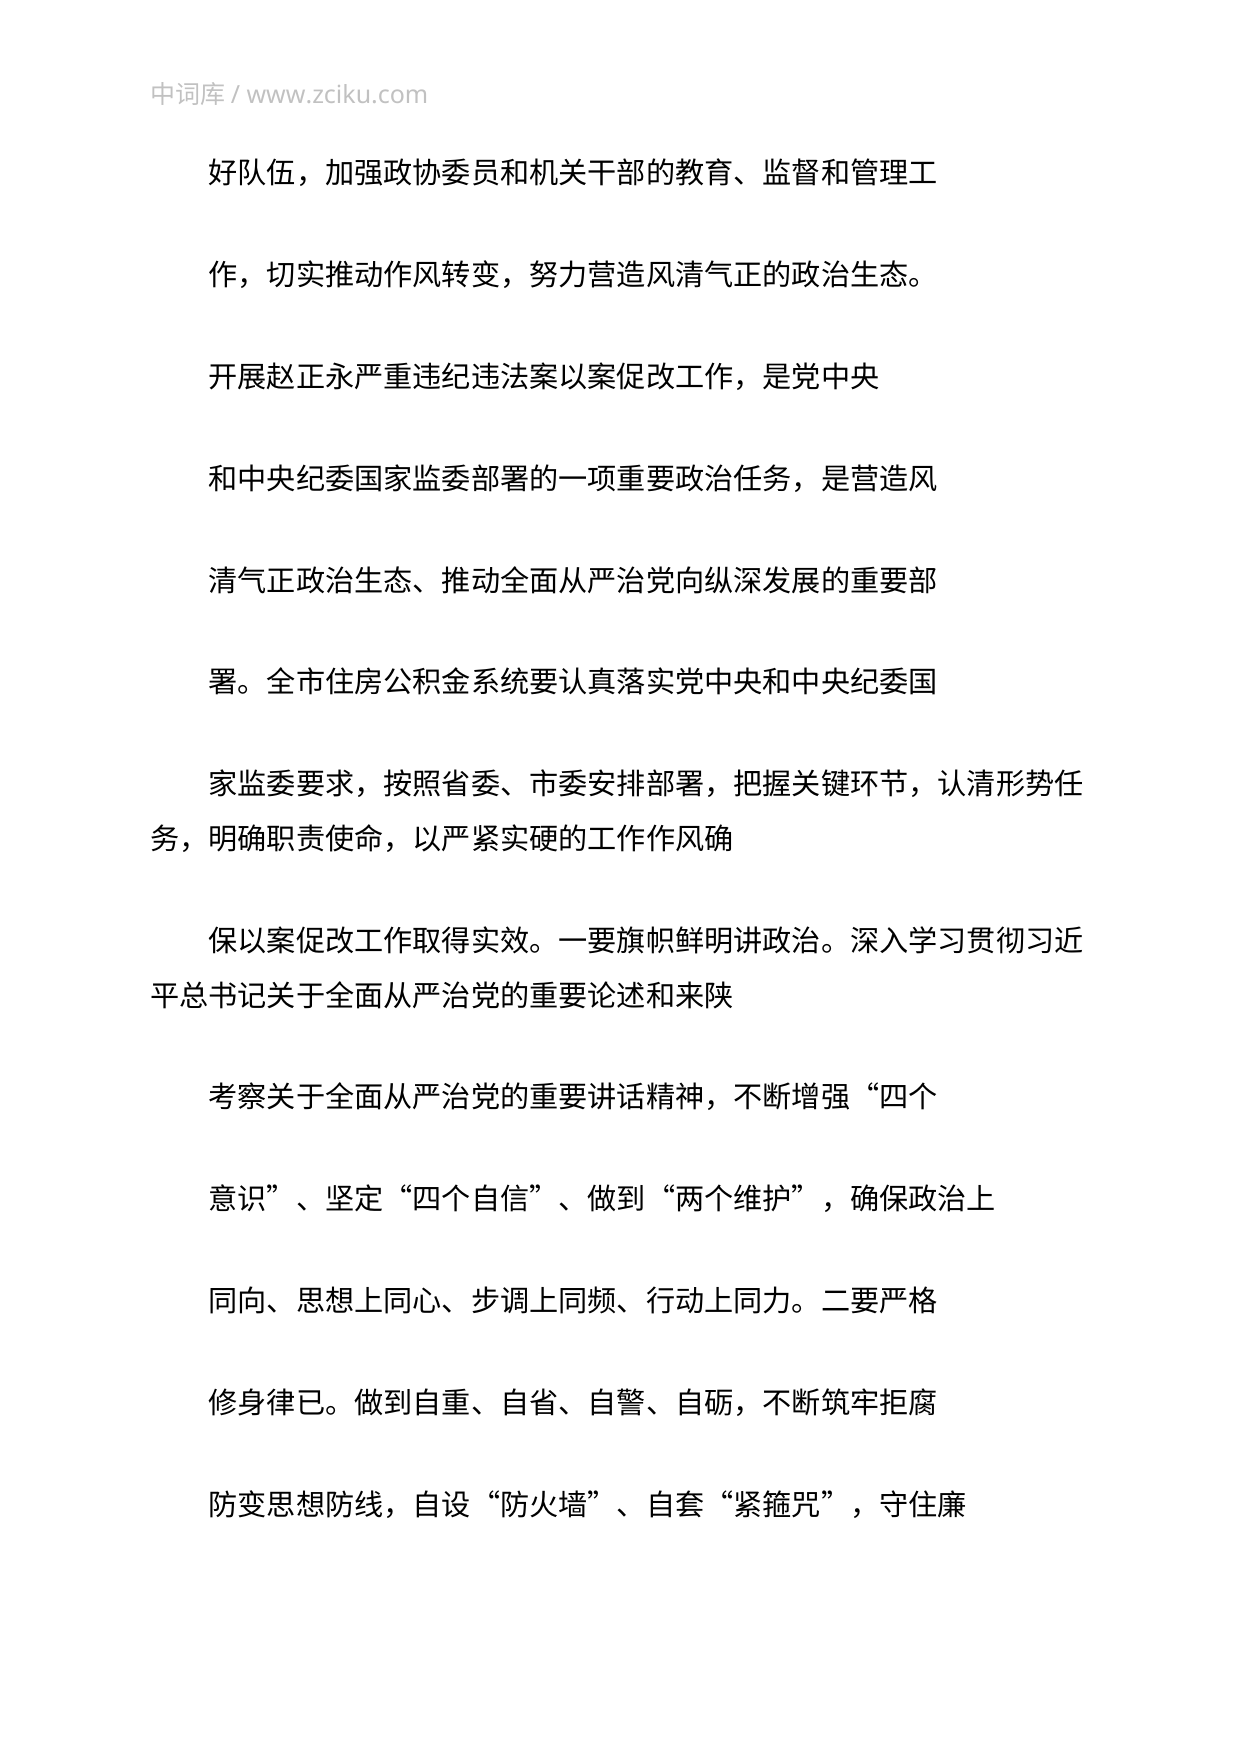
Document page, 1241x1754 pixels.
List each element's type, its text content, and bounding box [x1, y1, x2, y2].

text 家监委要求，按照省委、市委安排部署，把握关键环节，认清形势任务，明确职责使命，以严紧实硬的工作作风确 [150, 761, 1090, 858]
text 考察关于全面从严治党的重要讲话精神，不断增强“四个 [150, 1074, 1090, 1116]
text 好队伍，加强政协委员和机关干部的教育、监督和管理工 [150, 150, 1090, 192]
text 同向、思想上同心、步调上同频、行动上同力。二要严格 [150, 1277, 1090, 1320]
text 和中央纪委国家监委部署的一项重要政治任务，是营造风 [150, 455, 1090, 498]
text 修身律已。做到自重、自省、自警、自砺，不断筑牢拒腐 [150, 1379, 1090, 1422]
text 防变思想防线，自设“防火墙”、自套“紧箍咒”，守住廉 [150, 1481, 1090, 1523]
text 开展赵正永严重违纪违法案以案促改工作，是党中央 [150, 353, 1090, 396]
text 作，切实推动作风转变，努力营造风清气正的政治生态。 [150, 252, 1090, 294]
text 保以案促改工作取得实效。一要旗帜鲜明讲政治。深入学习贯彻习近平总书记关于全面从严治党的重要论述和来陕 [150, 917, 1090, 1014]
text 意识”、坚定“四个自信”、做到“两个维护”，确保政治上 [150, 1176, 1090, 1218]
text 清气正政治生态、推动全面从严治党向纵深发展的重要部 [150, 557, 1090, 599]
text 署。全市住房公积金系统要认真落实党中央和中央纪委国 [150, 659, 1090, 701]
